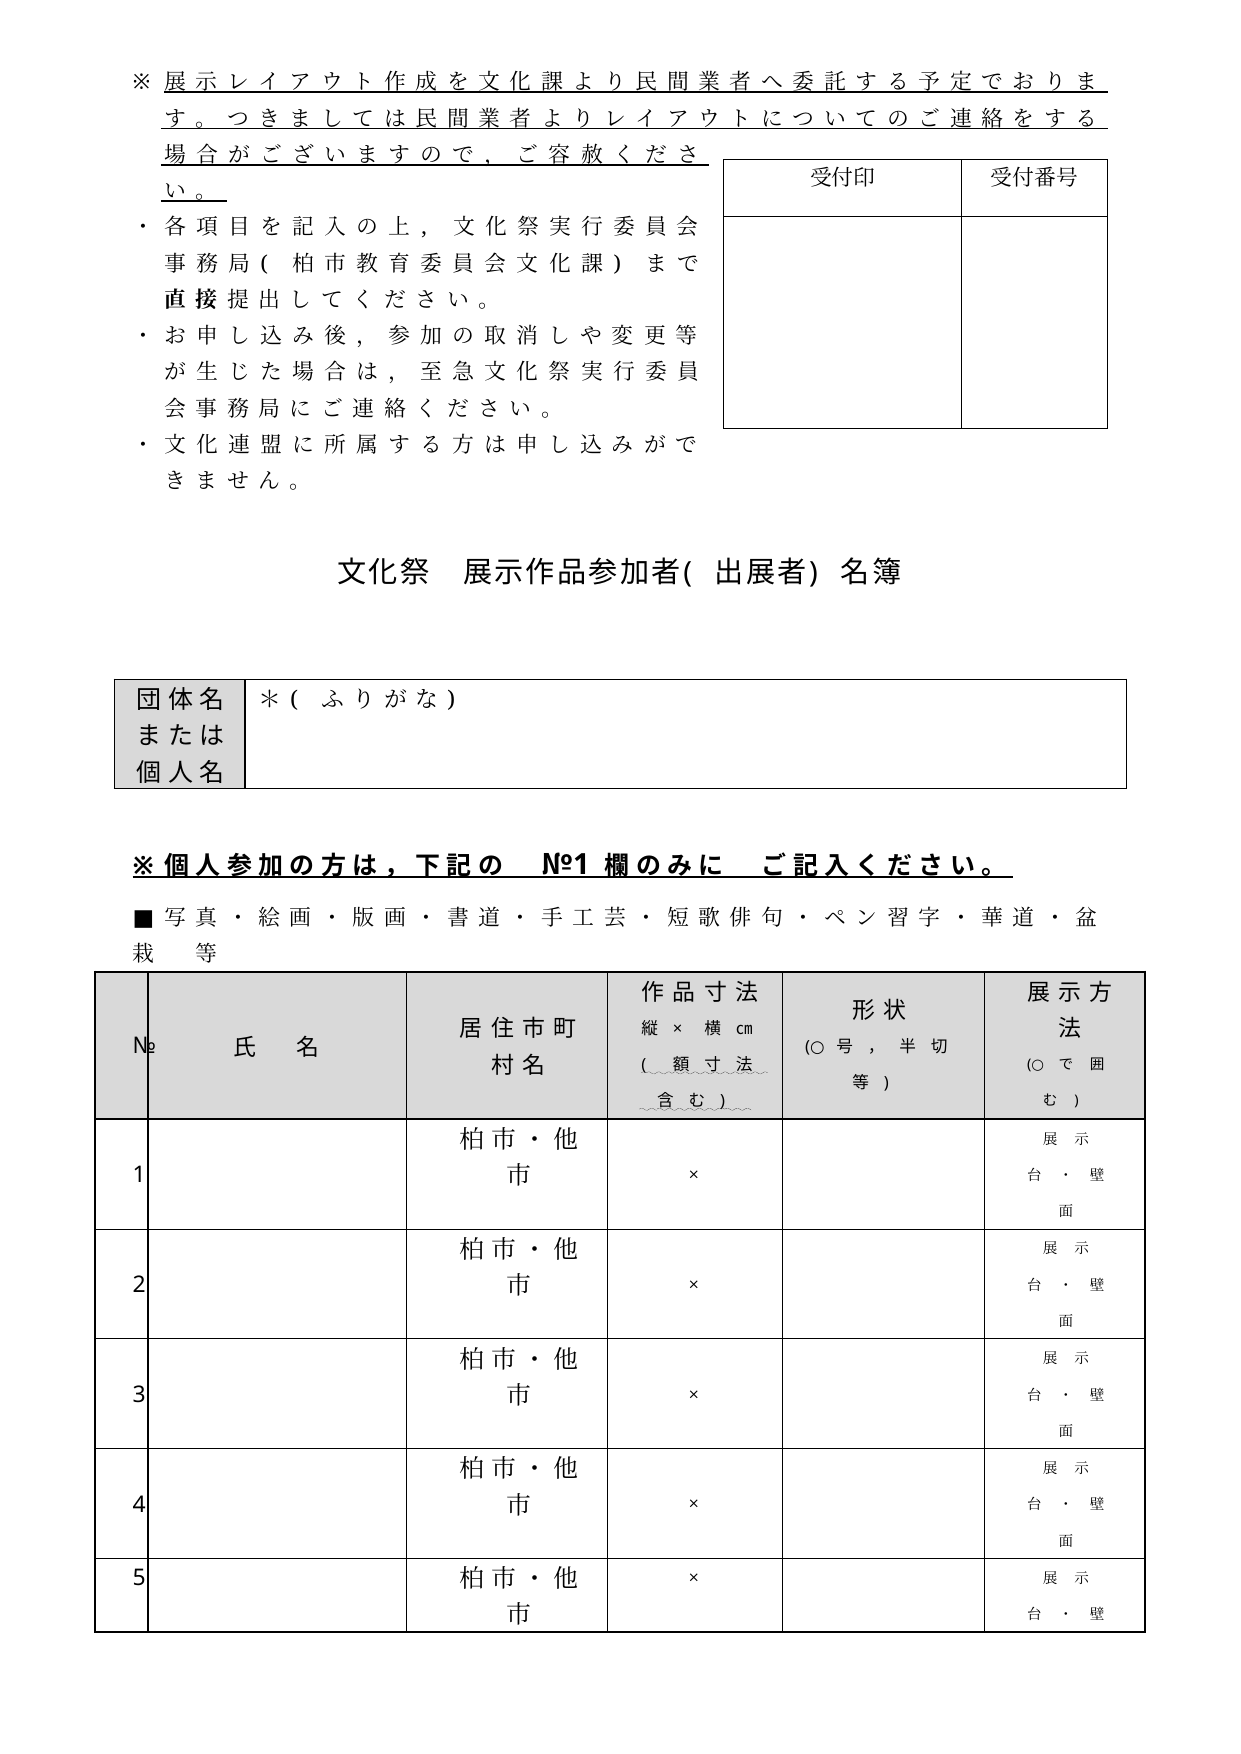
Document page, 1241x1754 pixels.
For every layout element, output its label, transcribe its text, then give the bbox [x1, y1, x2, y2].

table_cell 展示台・壁面 [985, 1559, 1144, 1631]
text ・お申し込み後，参加の取消しや変更等が生じた場合は，至急文化祭実行委員会事務局にご連絡ください。 [132, 316, 723, 425]
table_header № [96, 973, 147, 1118]
table_cell [149, 1120, 406, 1228]
table_cell × [608, 1339, 782, 1448]
table_cell 3 [96, 1339, 147, 1448]
table_cell 柏市・他市 [407, 1449, 607, 1558]
table_cell × [608, 1559, 782, 1631]
table_cell 5 [96, 1559, 147, 1631]
table_cell 展示台・壁面 [985, 1120, 1144, 1228]
table_header 受付印 [724, 160, 961, 216]
table_cell 2 [96, 1230, 147, 1338]
table_cell 柏市・他市 [407, 1559, 607, 1631]
table_header 居住市町村名 [407, 973, 607, 1118]
text ■写真・絵画・版画・書道・手工芸・短歌俳句・ペン習字・華道・盆栽 等 [132, 898, 1108, 971]
table_cell × [608, 1120, 782, 1228]
table_header 氏 名 [149, 973, 406, 1118]
table_cell 展示台・壁面 [985, 1449, 1144, 1558]
table_cell [149, 1449, 406, 1558]
table_header 団体名 または 個人名 [115, 680, 244, 788]
table_cell 展示台・壁面 [985, 1339, 1144, 1448]
table_cell 展示台・壁面 [985, 1230, 1144, 1338]
table_header 作品寸法 縦×横㎝ (額寸法含む) [608, 973, 782, 1118]
text 文化祭 展示作品参加者(出展者)名簿 [132, 533, 1108, 606]
table_cell [783, 1559, 984, 1631]
text ・各項目を記入の上,文化祭実行委員会事務局(柏市教育委員会文化課)まで直接提出してください。 [132, 207, 723, 316]
table_cell [149, 1230, 406, 1338]
table_cell × [608, 1230, 782, 1338]
table_cell 1 [96, 1120, 147, 1228]
table_cell [783, 1449, 984, 1558]
table_cell [783, 1339, 984, 1448]
table_cell [783, 1120, 984, 1228]
table_cell 4 [96, 1449, 147, 1558]
table_cell [783, 1230, 984, 1338]
table_cell × [608, 1449, 782, 1558]
text ※展示レイアウト作成を文化課より民間業者へ委託する予定でおります。つきましては民間業者よりレイアウトについてのご連絡をする場合がございますので，ご容赦ください。 [132, 62, 1108, 207]
text ※個人参加の方は，下記の №1欄のみに ご記入ください。 [132, 826, 1108, 898]
table_header ＊(ふりがな) [246, 680, 1126, 788]
table_cell [149, 1559, 406, 1631]
table_header 形状 (○号，半切等) [783, 973, 984, 1118]
table_cell [724, 217, 961, 428]
table_cell 柏市・他市 [407, 1339, 607, 1448]
table_cell 柏市・他市 [407, 1120, 607, 1228]
table_cell [962, 217, 1107, 428]
table_header 受付番号 [962, 160, 1107, 216]
table_cell [149, 1339, 406, 1448]
text ・文化連盟に所属する方は申し込みができません。 [132, 425, 1108, 497]
table_header 展示方法 (○で囲む) [985, 973, 1144, 1118]
table_cell 柏市・他市 [407, 1230, 607, 1338]
